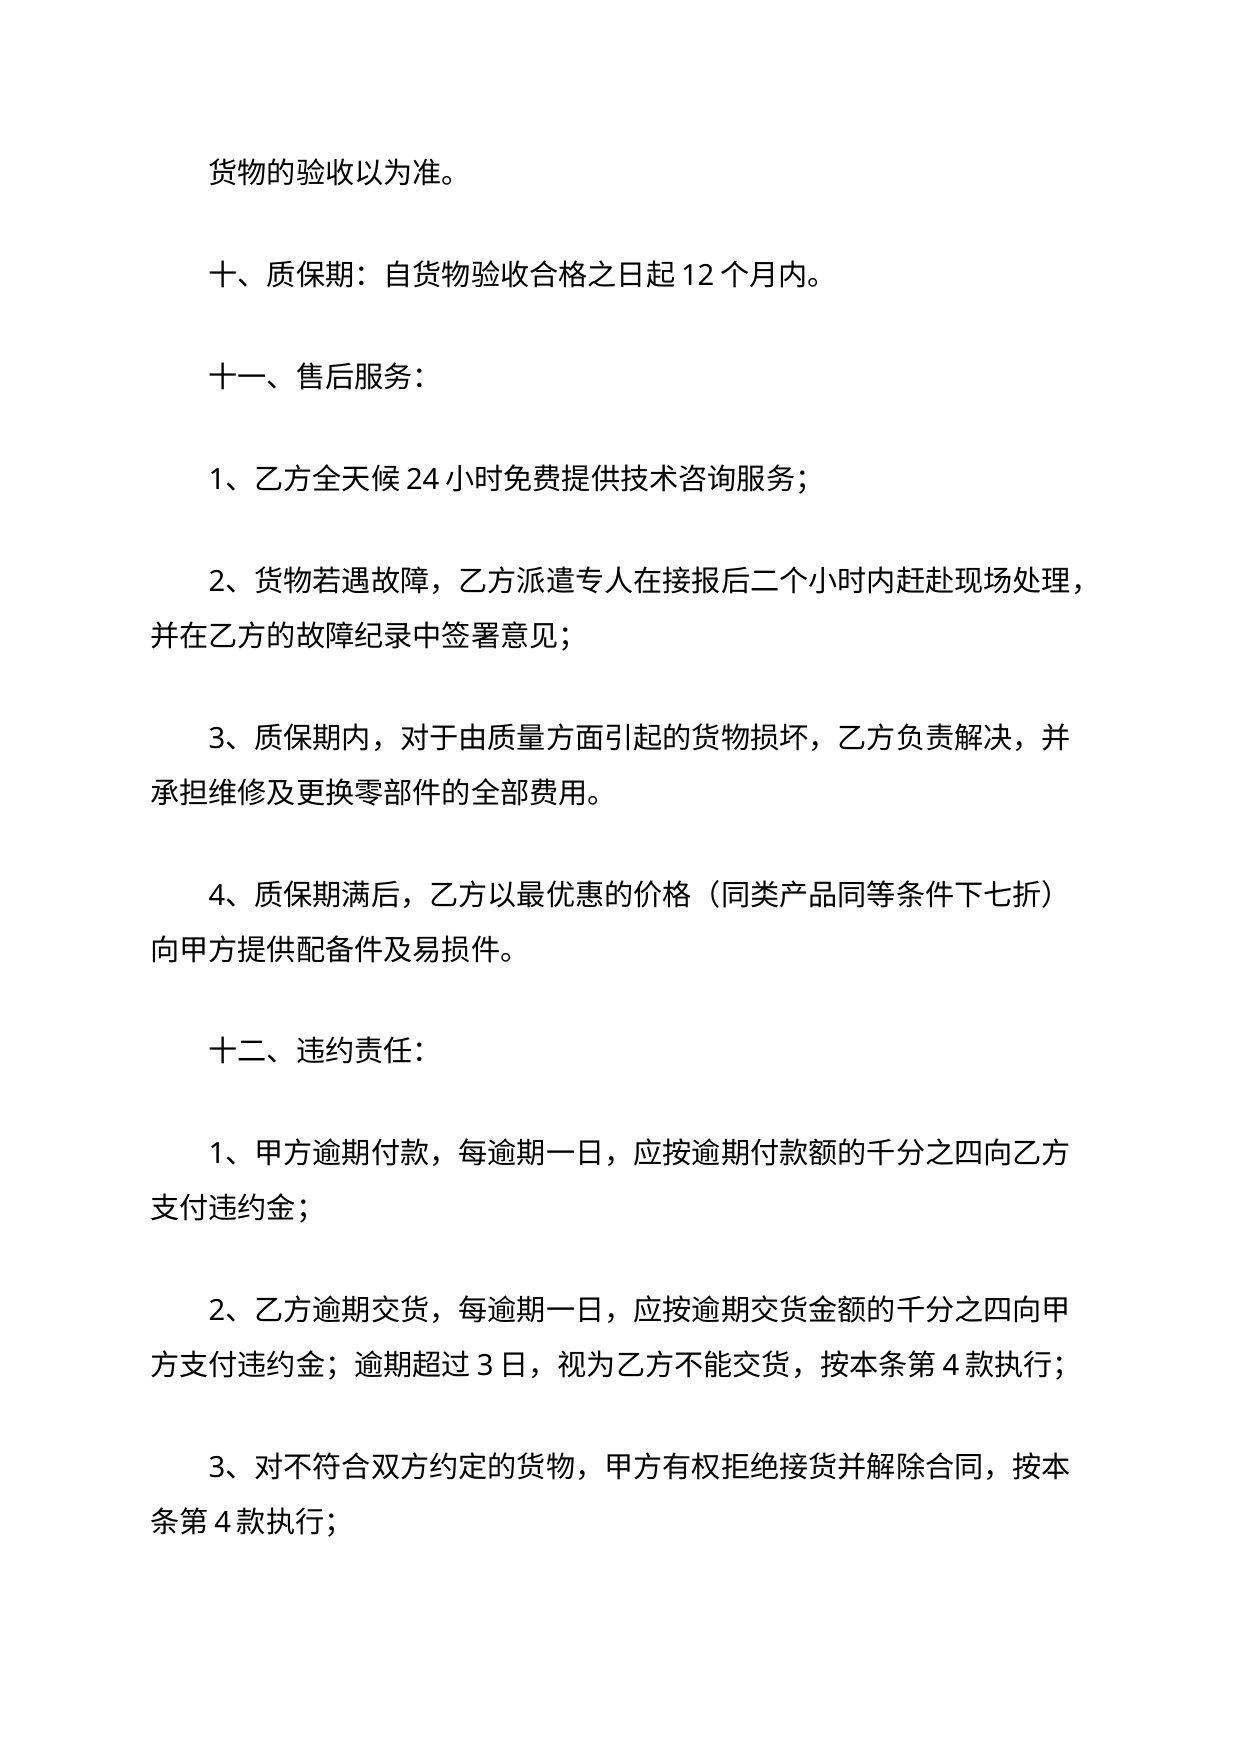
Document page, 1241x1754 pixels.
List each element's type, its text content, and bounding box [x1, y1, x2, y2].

text 十、质保期：自货物验收合格之日起12个月内。 [150, 252, 1090, 294]
text 1、甲方逾期付款，每逾期一日，应按逾期付款额的千分之四向乙方支付违约金； [150, 1129, 1090, 1227]
text 2、货物若遇故障，乙方派遣专人在接报后二个小时内赶赴现场处理，并在乙方的故障纪录中签署意见； [150, 557, 1090, 655]
text 货物的验收以为准。 [150, 150, 1090, 192]
text 十一、售后服务： [150, 354, 1090, 396]
text 1、乙方全天候24小时免费提供技术咨询服务； [150, 456, 1090, 498]
text 3、对不符合双方约定的货物，甲方有权拒绝接货并解除合同，按本条第4款执行； [150, 1443, 1090, 1541]
text 2、乙方逾期交货，每逾期一日，应按逾期交货金额的千分之四向甲方支付违约金；逾期超过3日，视为乙方不能交货，按本条第4款执行； [150, 1286, 1090, 1384]
text 十二、违约责任： [150, 1028, 1090, 1070]
text 3、质保期内，对于由质量方面引起的货物损坏，乙方负责解决，并承担维修及更换零部件的全部费用。 [150, 714, 1090, 812]
text 4、质保期满后，乙方以最优惠的价格（同类产品同等条件下七折）向甲方提供配备件及易损件。 [150, 871, 1090, 968]
